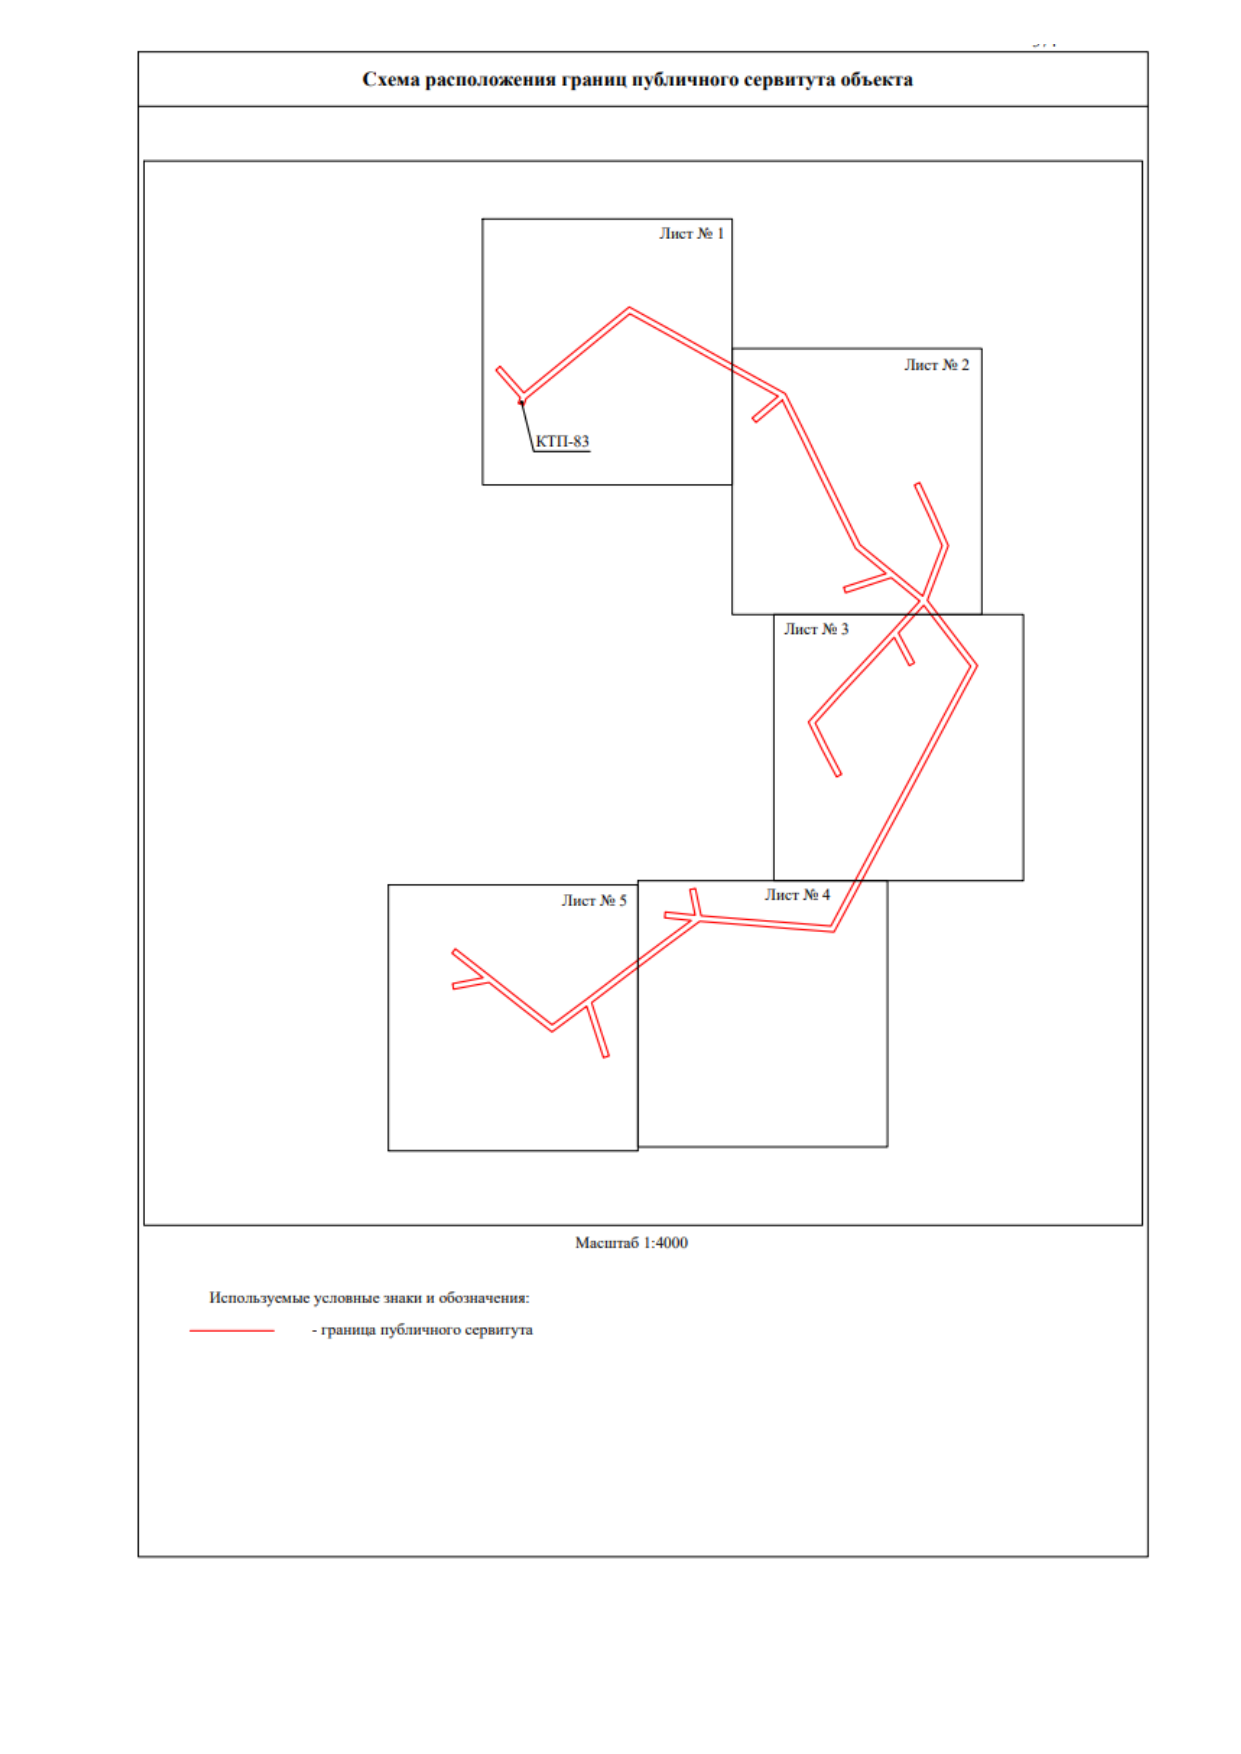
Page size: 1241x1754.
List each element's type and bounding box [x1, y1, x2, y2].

picture [132, 44, 1152, 1563]
